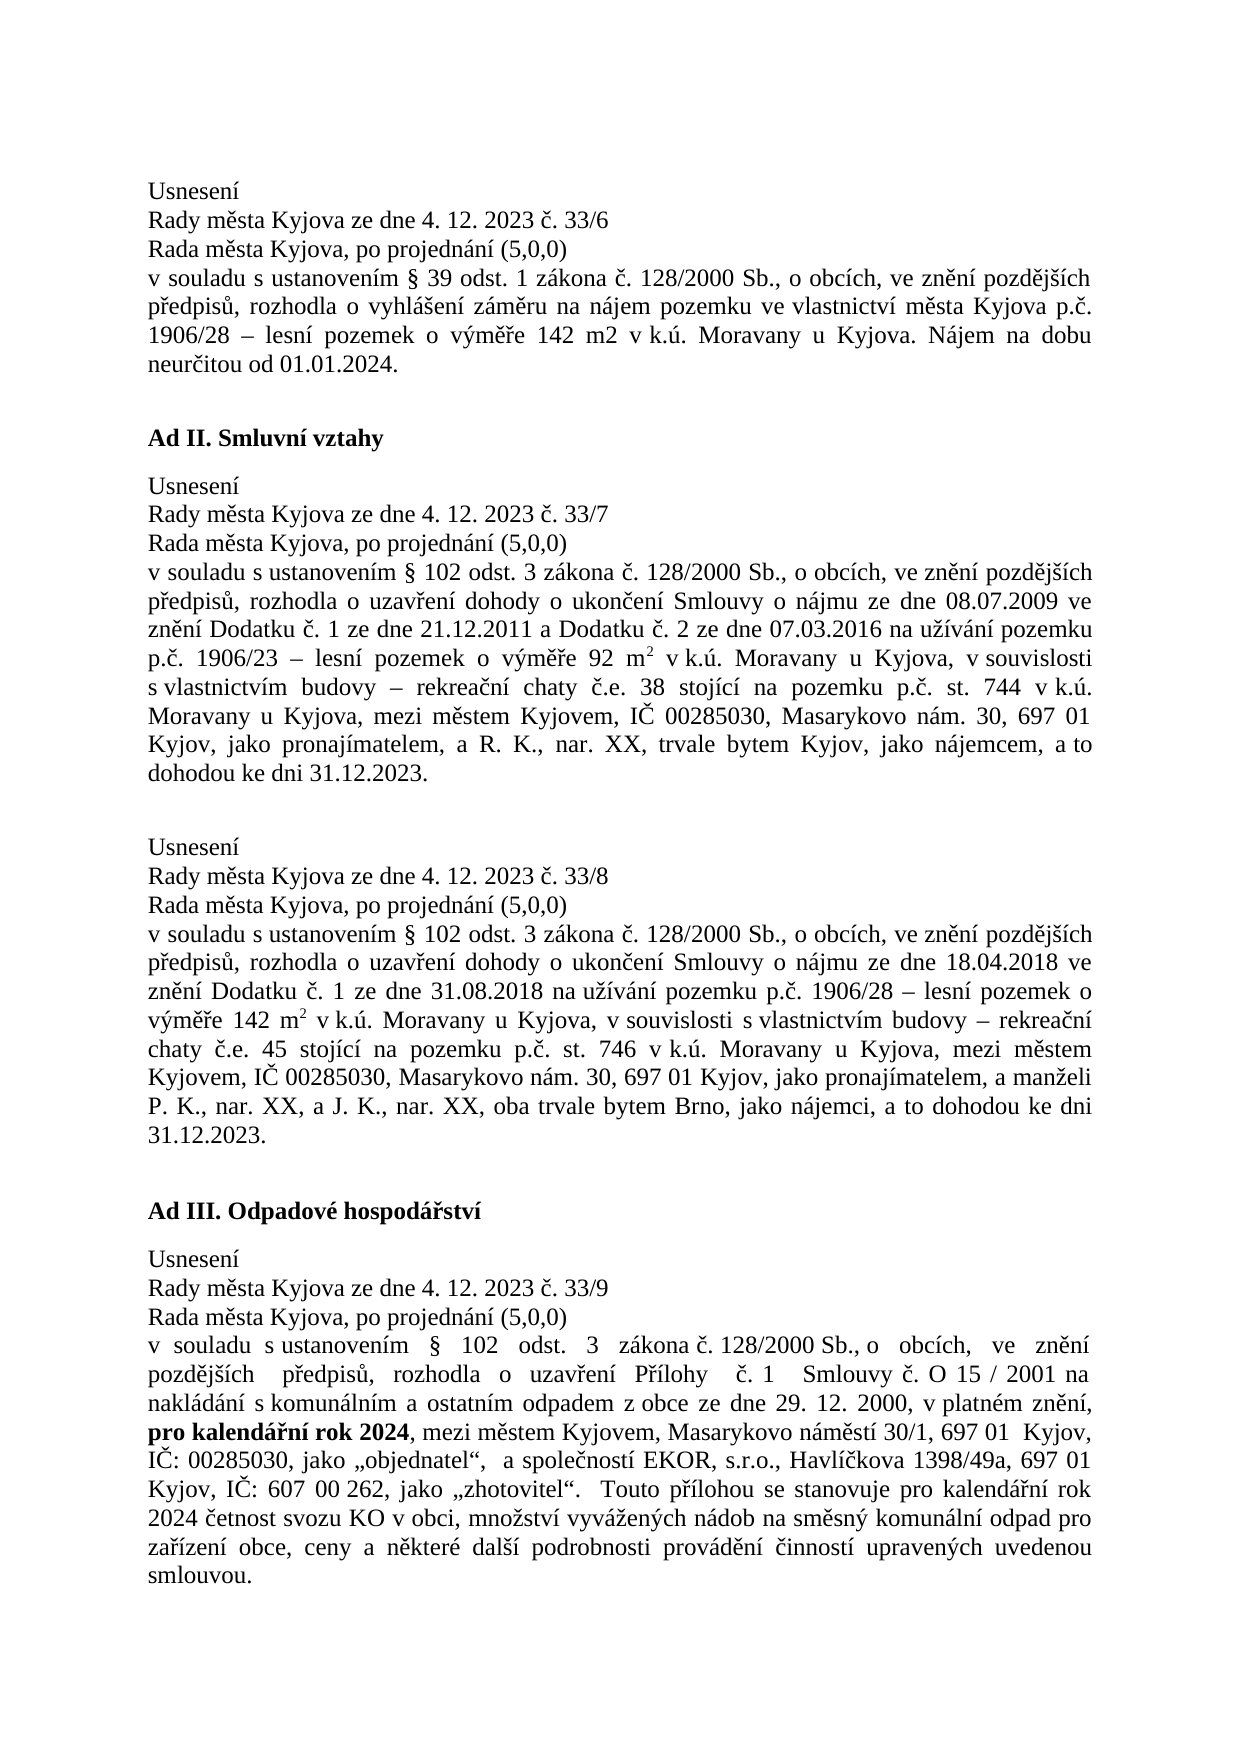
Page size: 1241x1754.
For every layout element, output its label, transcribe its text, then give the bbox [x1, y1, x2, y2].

text Rady města Kyjova ze dne 4. 12. 2023 č. 33/9 [148, 1273, 1092, 1302]
text Rada města Kyjova, po projednání (5,0,0) [148, 234, 1092, 263]
text v souladu s ustanovením § 39 odst. 1 zákona č. 128/2000 Sb., o obcích, ve znění pozdějších předpisů, rozhodla o vyhlášení záměru na nájem pozemku ve vlastnictví města Kyjova p.č. 1906/28 – lesní pozemek o výměře 142 m2 v k.ú. Moravany u Kyjova. Nájem na dobu neurčitou od 01.01.2024. [148, 263, 1092, 378]
text Usnesení [148, 471, 1092, 499]
text Rady města Kyjova ze dne 4. 12. 2023 č. 33/7 [148, 499, 1092, 528]
text v souladu s ustanovením § 102 odst. 3 zákona č. 128/2000 Sb., o obcích, ve znění pozdějších předpisů, rozhodla o uzavření dohody o ukončení Smlouvy o nájmu ze dne 08.07.2009 ve znění Dodatku č. 1 ze dne 21.12.2011 a Dodatku č. 2 ze dne 07.03.2016 na užívání pozemku p.č. 1906/23 – lesní pozemek o výměře 92 m2 v k.ú. Moravany u Kyjova, v souvislosti s vlastnictvím budovy – rekreační chaty č.e. 38 stojící na pozemku p.č. st. 744 v k.ú. Moravany u Kyjova, mezi městem Kyjovem, IČ 00285030, Masarykovo nám. 30, 697 01 Kyjov, jako pronajímatelem, a R. K., nar. XX, trvale bytem Kyjov, jako nájemcem, a to dohodou ke dni 31.12.2023. [148, 557, 1092, 787]
text Rady města Kyjova ze dne 4. 12. 2023 č. 33/8 [148, 861, 1092, 890]
text Usnesení [148, 176, 1092, 205]
text Ad II. Smluvní vztahy [148, 423, 1092, 452]
text Rada města Kyjova, po projednání (5,0,0) [148, 1302, 1092, 1330]
text Rada města Kyjova, po projednání (5,0,0) [148, 528, 1092, 557]
text Ad III. Odpadové hospodářství [148, 1196, 1092, 1225]
text v souladu s ustanovením § 102 odst. 3 zákona č. 128/2000 Sb., o obcích, ve znění pozdějších předpisů, rozhodla o uzavření dohody o ukončení Smlouvy o nájmu ze dne 18.04.2018 ve znění Dodatku č. 1 ze dne 31.08.2018 na užívání pozemku p.č. 1906/28 – lesní pozemek o výměře 142 m2 v k.ú. Moravany u Kyjova, v souvislosti s vlastnictvím budovy – rekreační chaty č.e. 45 stojící na pozemku p.č. st. 746 v k.ú. Moravany u Kyjova, mezi městem Kyjovem, IČ 00285030, Masarykovo nám. 30, 697 01 Kyjov, jako pronajímatelem, a manželi P. K., nar. XX, a J. K., nar. XX, oba trvale bytem Brno, jako nájemci, a to dohodou ke dni 31.12.2023. [148, 919, 1092, 1149]
text Usnesení [148, 1244, 1092, 1273]
text v souladu s ustanovením § 102 odst. 3 zákona č. 128/2000 Sb., o obcích, ve znění pozdějších předpisů, rozhodla o uzavření Přílohy č. 1 Smlouvy č. O 15 / 2001 na nakládání s komunálním a ostatním odpadem z obce ze dne 29. 12. 2000, v platném znění, pro kalendářní rok 2024, mezi městem Kyjovem, Masarykovo náměstí 30/1, 697 01 Kyjov, IČ: 00285030, jako „objednatel“, a společností EKOR, s.r.o., Havlíčkova 1398/49a, 697 01 Kyjov, IČ: 607 00 262, jako „zhotovitel“. Touto přílohou se stanovuje pro kalendářní rok 2024 četnost svozu KO v obci, množství vyvážených nádob na směsný komunální odpad pro zařízení obce, ceny a některé další podrobnosti provádění činností upravených uvedenou smlouvou. [148, 1330, 1092, 1589]
text Rada města Kyjova, po projednání (5,0,0) [148, 890, 1092, 919]
text Usnesení [148, 832, 1092, 861]
text Rady města Kyjova ze dne 4. 12. 2023 č. 33/6 [148, 205, 1092, 234]
